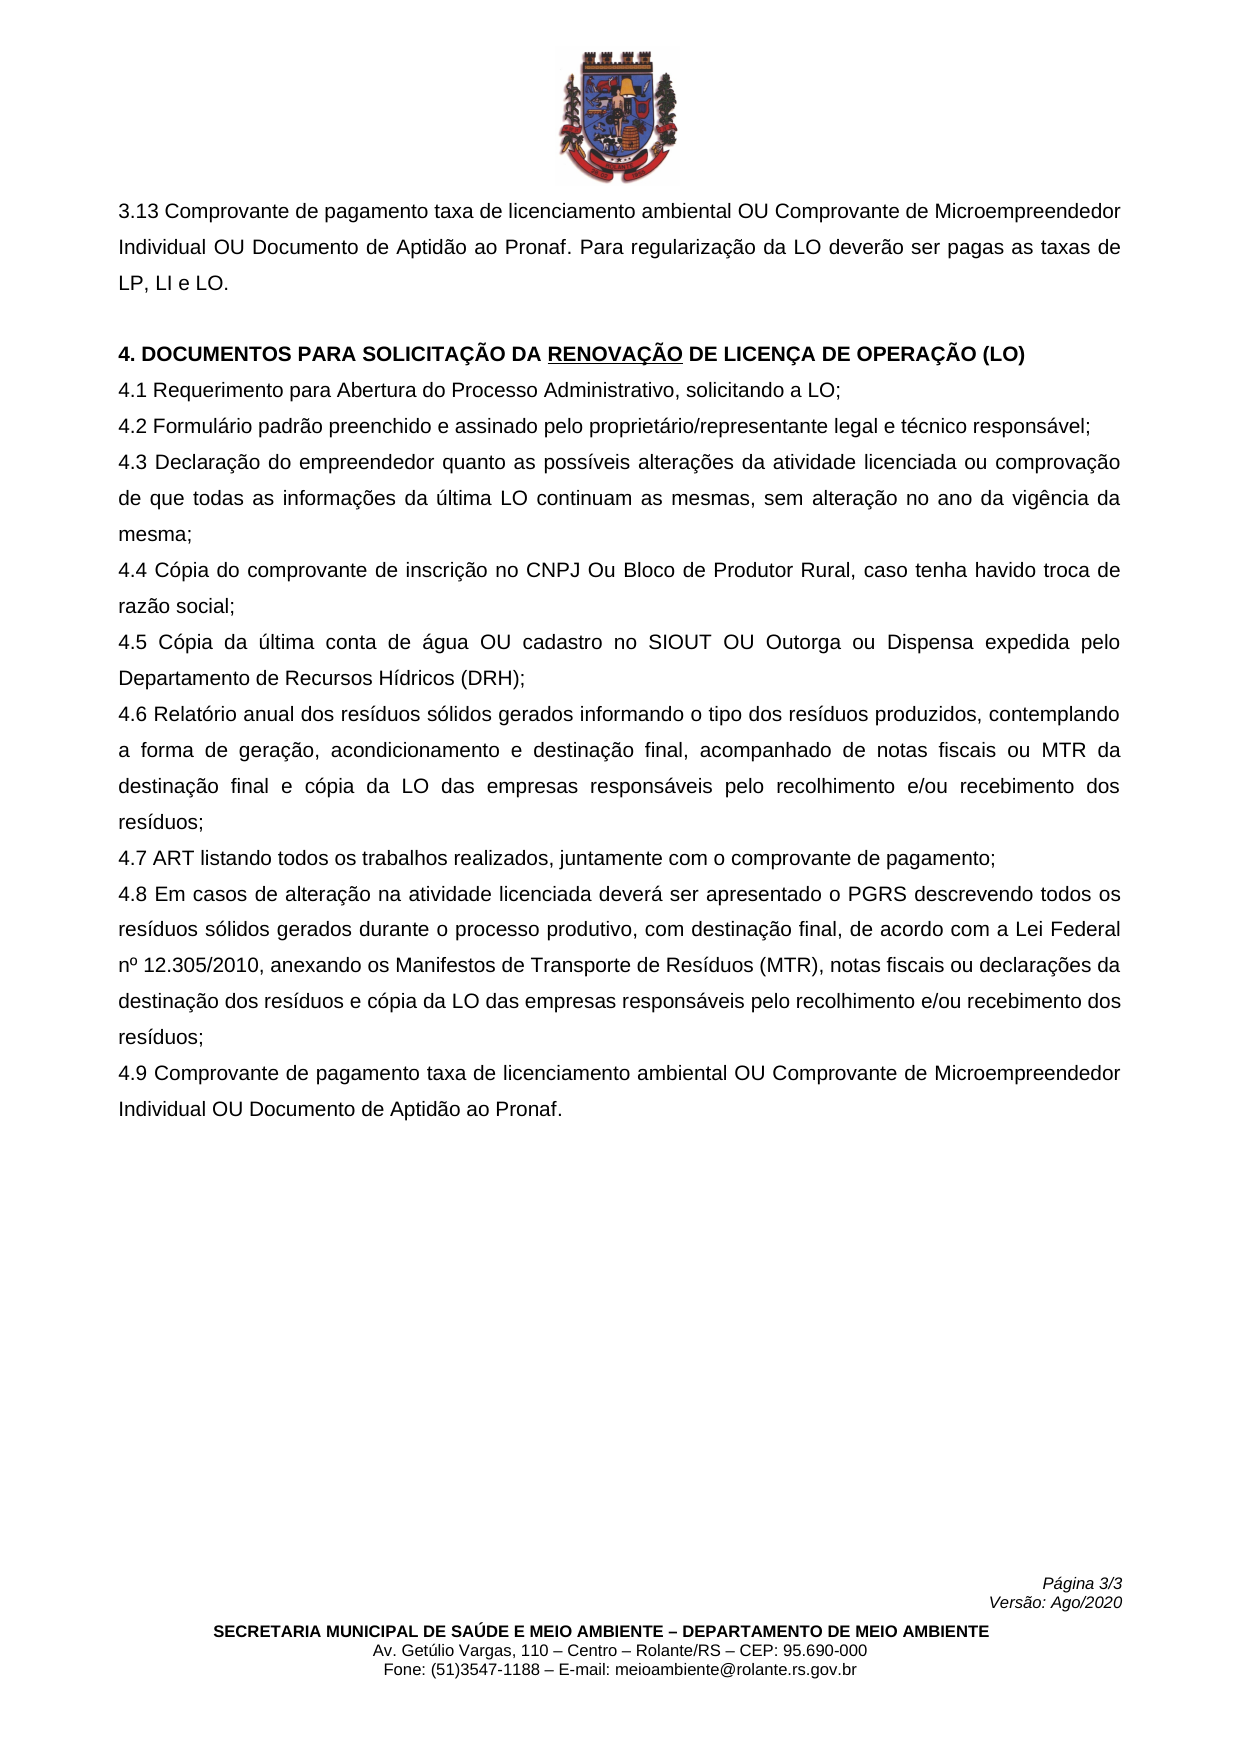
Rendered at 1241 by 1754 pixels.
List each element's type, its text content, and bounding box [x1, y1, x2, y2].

text 4.1 Requerimento para Abertura do Processo Administrativo, solicitando a LO; [118, 378, 1122, 402]
text 4.8 Em casos de alteração na atividade licenciada deverá ser apresentado o PGRS descrevendo todos os resíduos sólidos gerados durante o processo produtivo, com destinação final, de acordo com a Lei Federal nº 12.305/2010, anexando os Manifestos de Transporte de Resíduos (MTR), notas fiscais ou declarações da destinação dos resíduos e cópia da LO das empresas responsáveis pelo recolhimento e/ou recebimento dos resíduos; [118, 881, 1122, 1049]
text 4.9 Comprovante de pagamento taxa de licenciamento ambiental OU Comprovante de Microempreendedor Individual OU Documento de Aptidão ao Pronaf. [118, 1061, 1122, 1121]
text 4.4 Cópia do comprovante de inscrição no CNPJ Ou Bloco de Produtor Rural, caso tenha havido troca de razão social; [118, 558, 1122, 618]
text 4. DOCUMENTOS PARA solicitação dA RENOVAÇÃO DE Licença de Operação (LO) [118, 342, 1122, 366]
text 4.2 Formulário padrão preenchido e assinado pelo proprietário/representante legal e técnico responsável; [118, 414, 1122, 438]
text 4.6 Relatório anual dos resíduos sólidos gerados informando o tipo dos resíduos produzidos, contemplando a forma de geração, acondicionamento e destinação final, acompanhado de notas fiscais ou MTR da destinação final e cópia da LO das empresas responsáveis pelo recolhimento e/ou recebimento dos resíduos; [118, 702, 1122, 833]
text 4.5 Cópia da última conta de água OU cadastro no SIOUT OU Outorga ou Dispensa expedida pelo Departamento de Recursos Hídricos (DRH); [118, 630, 1122, 690]
text 3.13 Comprovante de pagamento taxa de licenciamento ambiental OU Comprovante de Microempreendedor Individual OU Documento de Aptidão ao Pronaf. Para regularização da LO deverão ser pagas as taxas de LP, LI e LO. [118, 99, 1122, 294]
text 4.3 Declaração do empreendedor quanto as possíveis alterações da atividade licenciada ou comprovação de que todas as informações da última LO continuam as mesmas, sem alteração no ano da vigência da mesma; [118, 450, 1122, 546]
text 4.7 ART listando todos os trabalhos realizados, juntamente com o comprovante de pagamento; [118, 845, 1122, 869]
